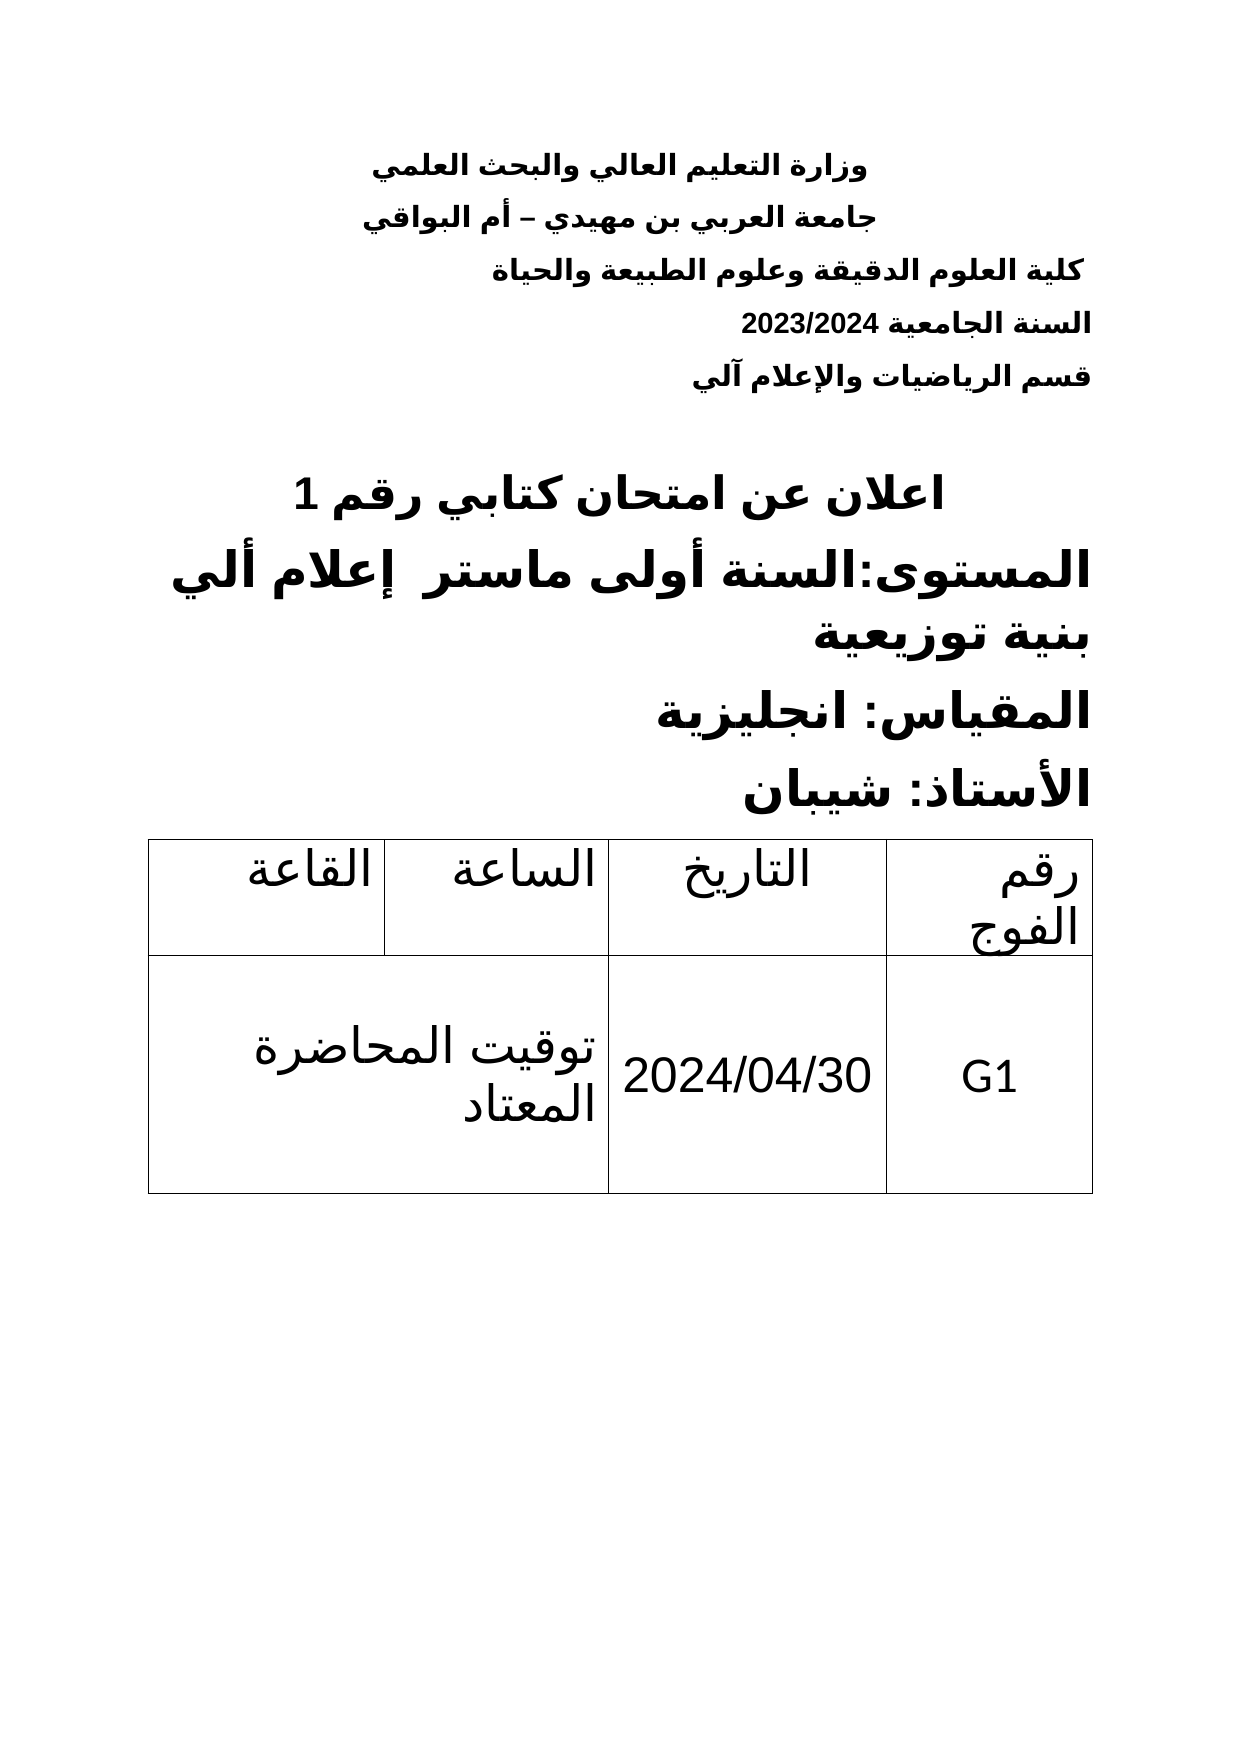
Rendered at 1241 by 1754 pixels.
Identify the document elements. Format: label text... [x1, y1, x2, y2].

text وزارة التعلیم العالي والبحث العلمي [148, 148, 1093, 181]
table_header التاريخ [609, 840, 886, 955]
text كلیة العلوم الدقیقة وعلوم الطبیعة والحیاة [148, 253, 1093, 287]
text المقياس: انجليزية [148, 681, 1093, 739]
text جامعة العربي بن مھیدي – أم البواقي [148, 200, 1093, 234]
table_cell 2024/04/30 [609, 956, 886, 1193]
text السنة الجامعیة 2023/2024 [148, 306, 1093, 339]
text الأستاذ: شيبان [148, 760, 1093, 817]
table_header رقم الفوج [887, 840, 1092, 955]
table_header القاعة [149, 840, 384, 955]
text اعلان عن امتحان كتابي رقم 1 [148, 467, 1093, 519]
table_cell G1 [887, 956, 1092, 1193]
table_header الساعة [385, 840, 608, 955]
table_cell توقيت المحاضرة المعتاد [149, 956, 608, 1193]
text المستوى:السنة أولى ماستر إعلام ألي بنية توزيعية [148, 540, 1093, 660]
text قسم الریاضیات والإعلام آلي [148, 359, 1093, 392]
